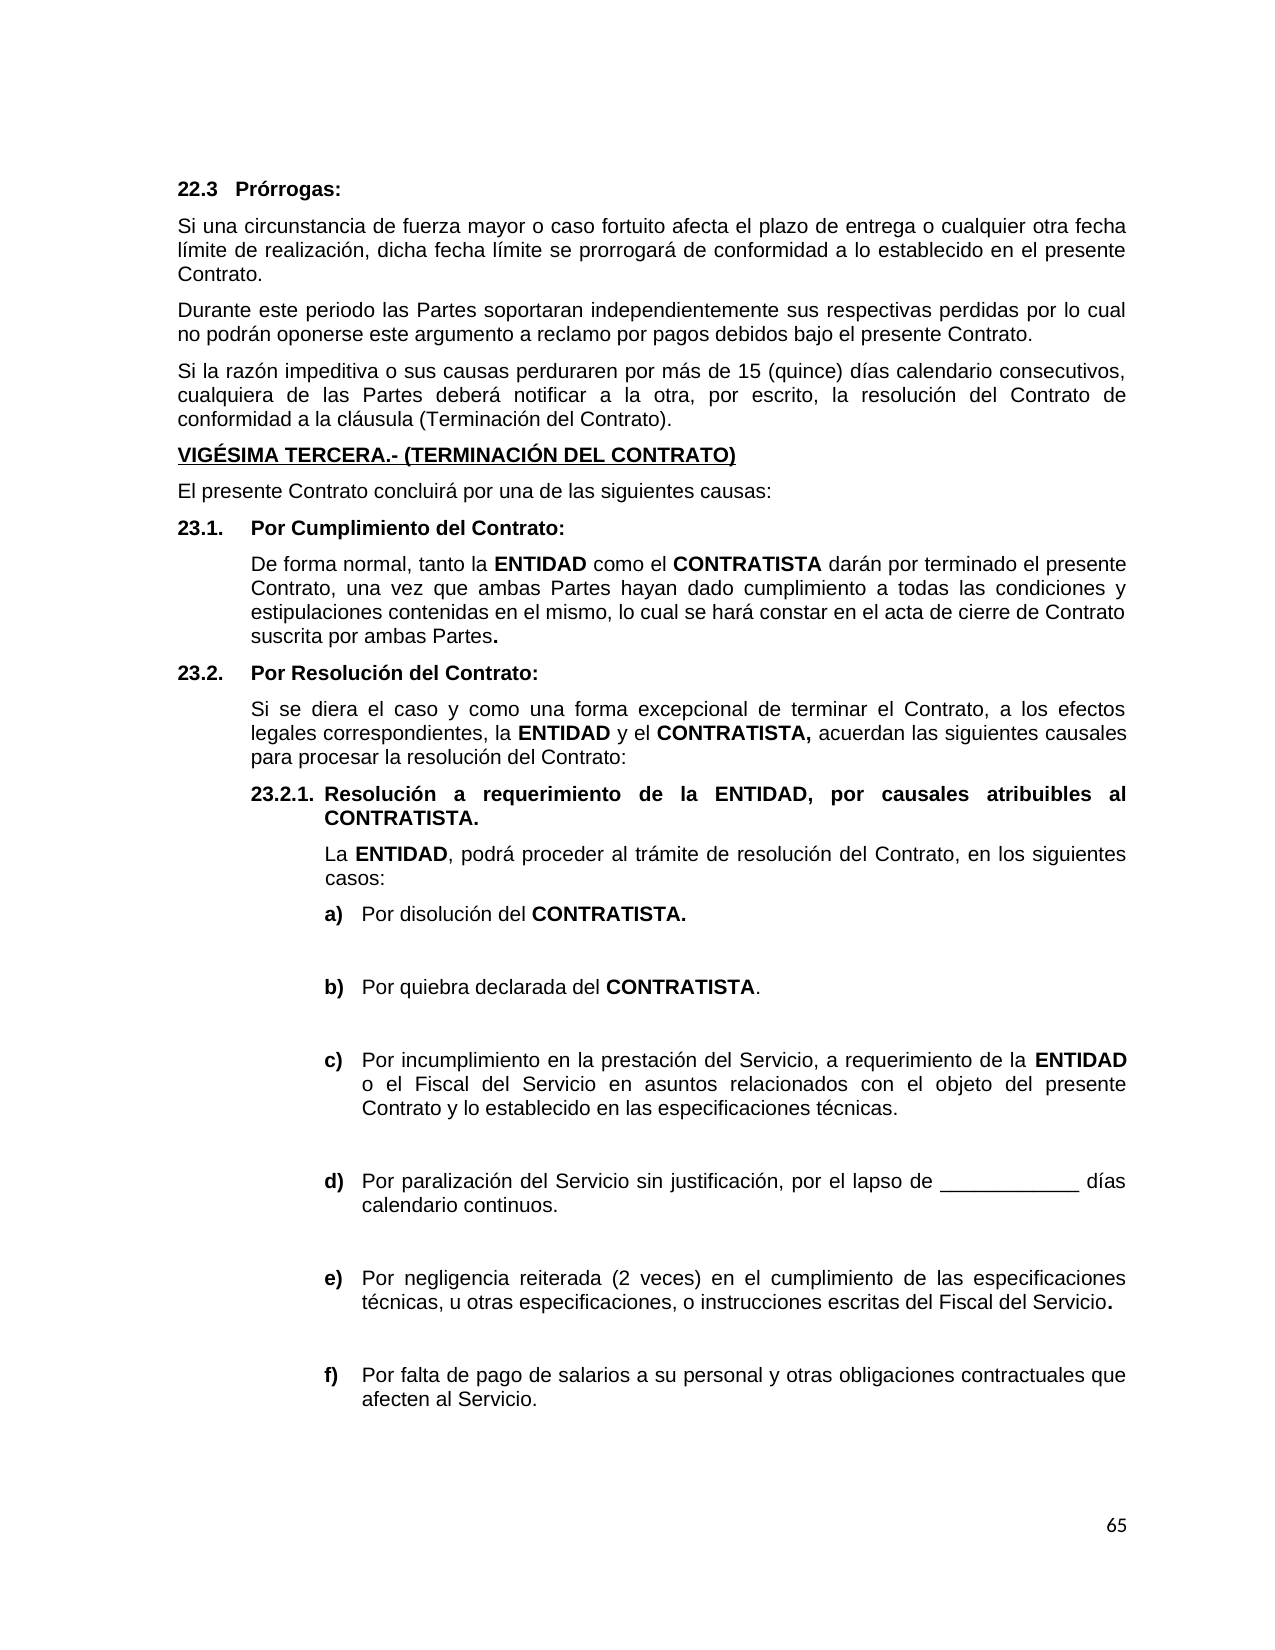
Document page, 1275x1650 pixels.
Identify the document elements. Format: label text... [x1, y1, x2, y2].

text 23.2. Por Resolución del Contrato: [177, 661, 1127, 684]
text Si una circunstancia de fuerza mayor o caso fortuito afecta el plazo de entrega o cualquier otra fecha límite de realización, dicha fecha límite se prorrogará de conformidad a lo establecido en el presente Contrato. [177, 214, 1127, 286]
text 23.2.1. Resolución a requerimiento de la ENTIDAD, por causales atribuibles al CONTRATISTA. [251, 781, 1127, 829]
text La ENTIDAD, podrá proceder al trámite de resolución del Contrato, en los siguientes casos: [324, 842, 1127, 890]
text El presente Contrato concluirá por una de las siguientes causas: [177, 479, 1127, 503]
list Por disolución del CONTRATISTA. [324, 902, 1127, 926]
list Por incumplimiento en la prestación del Servicio, a requerimiento de la ENTIDAD o el Fiscal del Servicio en asuntos relacionados con el objeto del presente Contrato y lo establecido en las especificaciones técnicas. [324, 1048, 1127, 1120]
list Por quiebra declarada del CONTRATISTA. [324, 975, 1127, 999]
text Durante este periodo las Partes soportaran independientemente sus respectivas perdidas por lo cual no podrán oponerse este argumento a reclamo por pagos debidos bajo el presente Contrato. [177, 298, 1127, 346]
list Por negligencia reiterada (2 veces) en el cumplimiento de las especificaciones técnicas, u otras especificaciones, o instrucciones escritas del Fiscal del Servicio. [324, 1266, 1127, 1314]
text De forma normal, tanto la ENTIDAD como el CONTRATISTA darán por terminado el presente Contrato, una vez que ambas Partes hayan dado cumplimiento a todas las condiciones y estipulaciones contenidas en el mismo, lo cual se hará constar en el acta de cierre de Contrato suscrita por ambas Partes. [251, 552, 1127, 648]
text 22.3 Prórrogas: [177, 177, 1127, 201]
text Si la razón impeditiva o sus causas perduraren por más de 15 (quince) días calendario consecutivos, cualquiera de las Partes deberá notificar a la otra, por escrito, la resolución del Contrato de conformidad a la cláusula (Terminación del Contrato). [177, 358, 1127, 430]
text VIGÉSIMA TERCERA.- (TERMINACIÓN DEL CONTRATO) [177, 443, 1127, 467]
list Por paralización del Servicio sin justificación, por el lapso de ____________ días calendario continuos. [324, 1169, 1127, 1217]
text 23.1. Por Cumplimiento del Contrato: [177, 516, 1127, 540]
text Si se diera el caso y como una forma excepcional de terminar el Contrato, a los efectos legales correspondientes, la ENTIDAD y el CONTRATISTA, acuerdan las siguientes causales para procesar la resolución del Contrato: [251, 697, 1127, 769]
list Por falta de pago de salarios a su personal y otras obligaciones contractuales que afecten al Servicio. [324, 1363, 1127, 1411]
